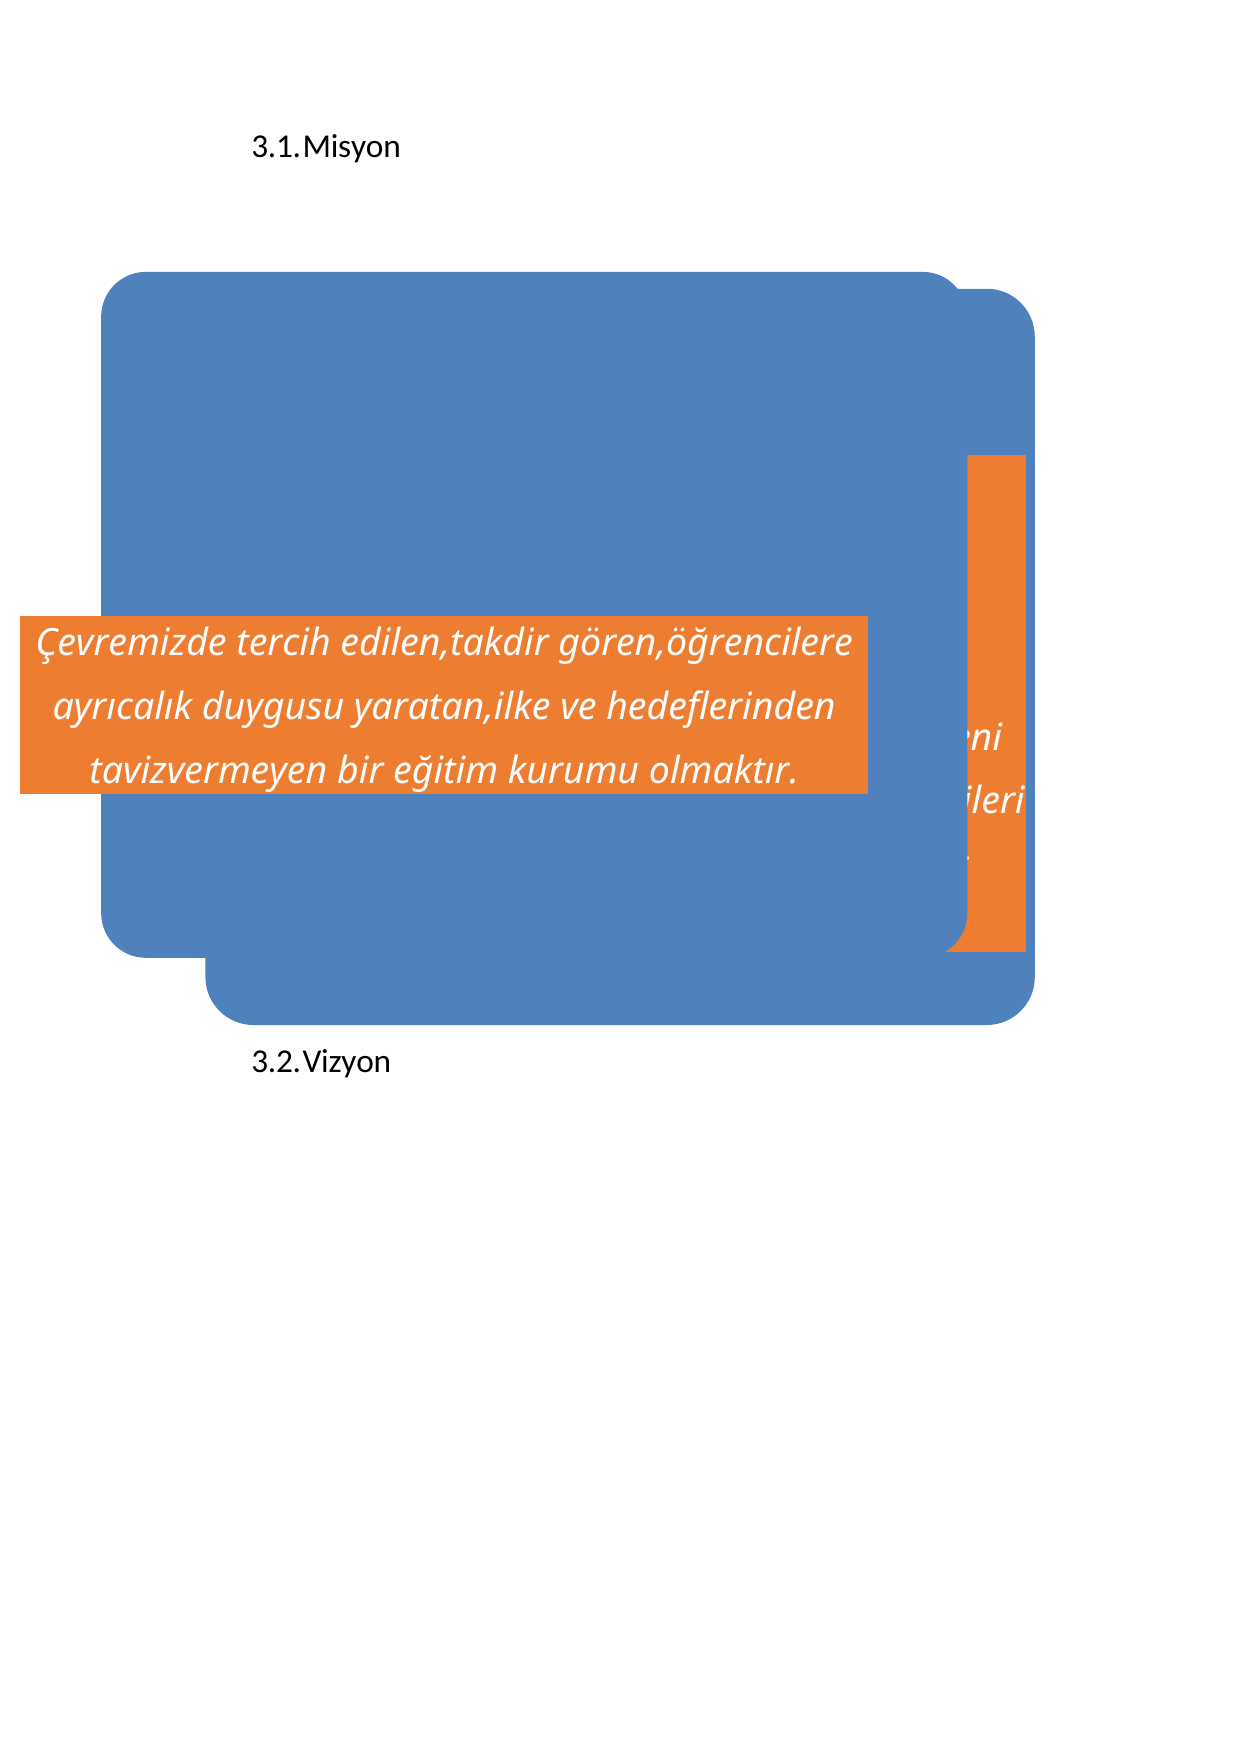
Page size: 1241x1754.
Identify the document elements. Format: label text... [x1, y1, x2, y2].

subtitle Vizyon [251, 869, 1093, 1081]
subtitle Misyon [251, 126, 1093, 166]
